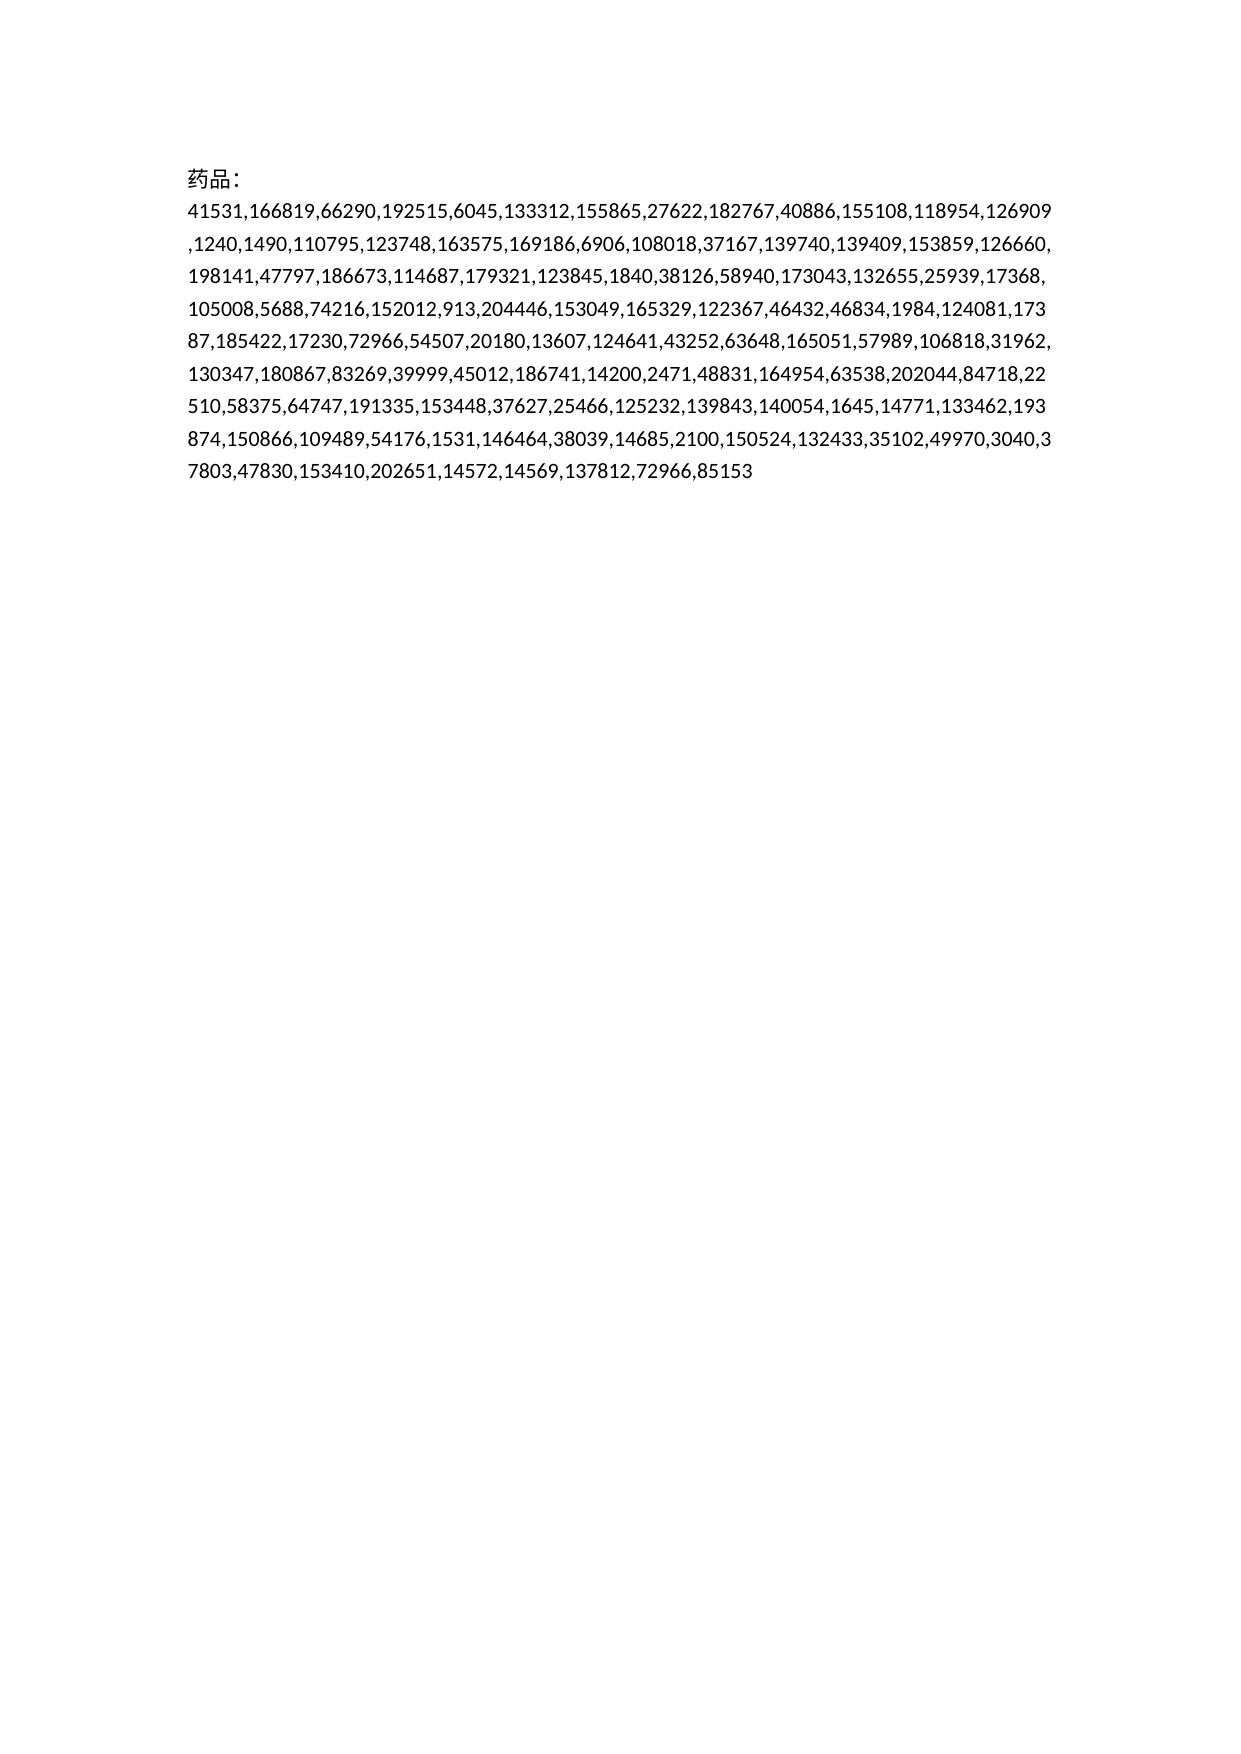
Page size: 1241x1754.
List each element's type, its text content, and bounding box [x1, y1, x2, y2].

text 药品：41531,166819,66290,192515,6045,133312,155865,27622,182767,40886,155108,118954,126909,1240,1490,110795,123748,163575,169186,6906,108018,37167,139740,139409,153859,126660,198141,47797,186673,114687,179321,123845,1840,38126,58940,173043,132655,25939,17368,105008,5688,74216,152012,913,204446,153049,165329,122367,46432,46834,1984,124081,17387,185422,17230,72966,54507,20180,13607,124641,43252,63648,165051,57989,106818,31962,130347,180867,83269,39999,45012,186741,14200,2471,48831,164954,63538,202044,84718,22510,58375,64747,191335,153448,37627,25466,125232,139843,140054,1645,14771,133462,193874,150866,109489,54176,1531,146464,38039,14685,2100,150524,132433,35102,49970,3040,37803,47830,153410,202651,14572,14569,137812,72966,85153 [187, 162, 1053, 487]
